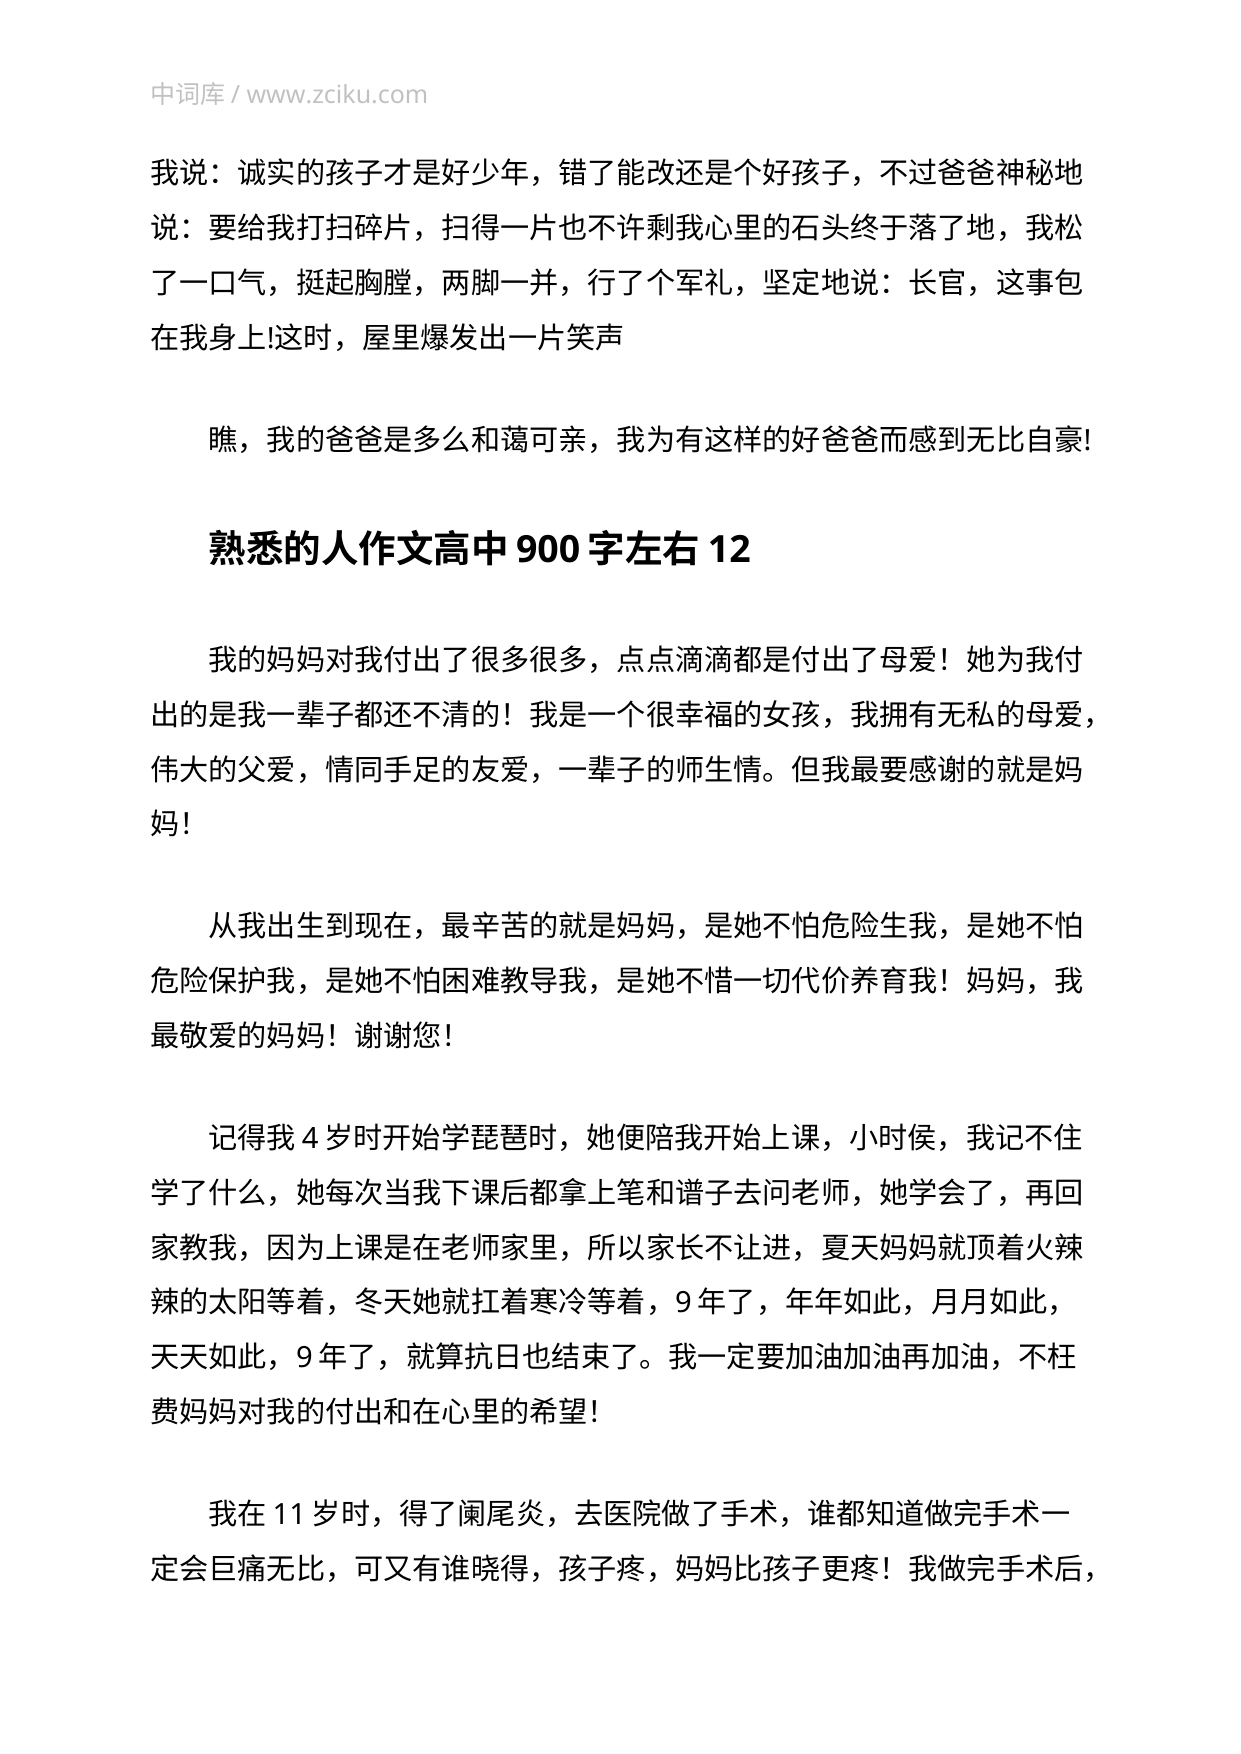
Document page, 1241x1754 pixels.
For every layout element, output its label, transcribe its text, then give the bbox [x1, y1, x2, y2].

text 熟悉的人作文高中900字左右12 [150, 519, 1090, 573]
text 瞧，我的爸爸是多么和蔼可亲，我为有这样的好爸爸而感到无比自豪! [150, 417, 1090, 459]
text 记得我4岁时开始学琵琶时，她便陪我开始上课，小时侯，我记不住学了什么，她每次当我下课后都拿上笔和谱子去问老师，她学会了，再回家教我，因为上课是在老师家里，所以家长不让进，夏天妈妈就顶着火辣辣的太阳等着，冬天她就扛着寒冷等着，9年了，年年如此，月月如此，天天如此，9年了，就算抗日也结束了。我一定要加油加油再加油，不枉费妈妈对我的付出和在心里的希望！ [150, 1114, 1090, 1431]
text 我的妈妈对我付出了很多很多，点点滴滴都是付出了母爱！她为我付出的是我一辈子都还不清的！我是一个很幸福的女孩，我拥有无私的母爱，伟大的父爱，情同手足的友爱，一辈子的师生情。但我最要感谢的就是妈妈！ [150, 636, 1090, 843]
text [150, 150, 1090, 357]
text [150, 1491, 1090, 1588]
text 从我出生到现在，最辛苦的就是妈妈，是她不怕危险生我，是她不怕危险保护我，是她不怕困难教导我，是她不惜一切代价养育我！妈妈，我最敬爱的妈妈！谢谢您！ [150, 903, 1090, 1055]
